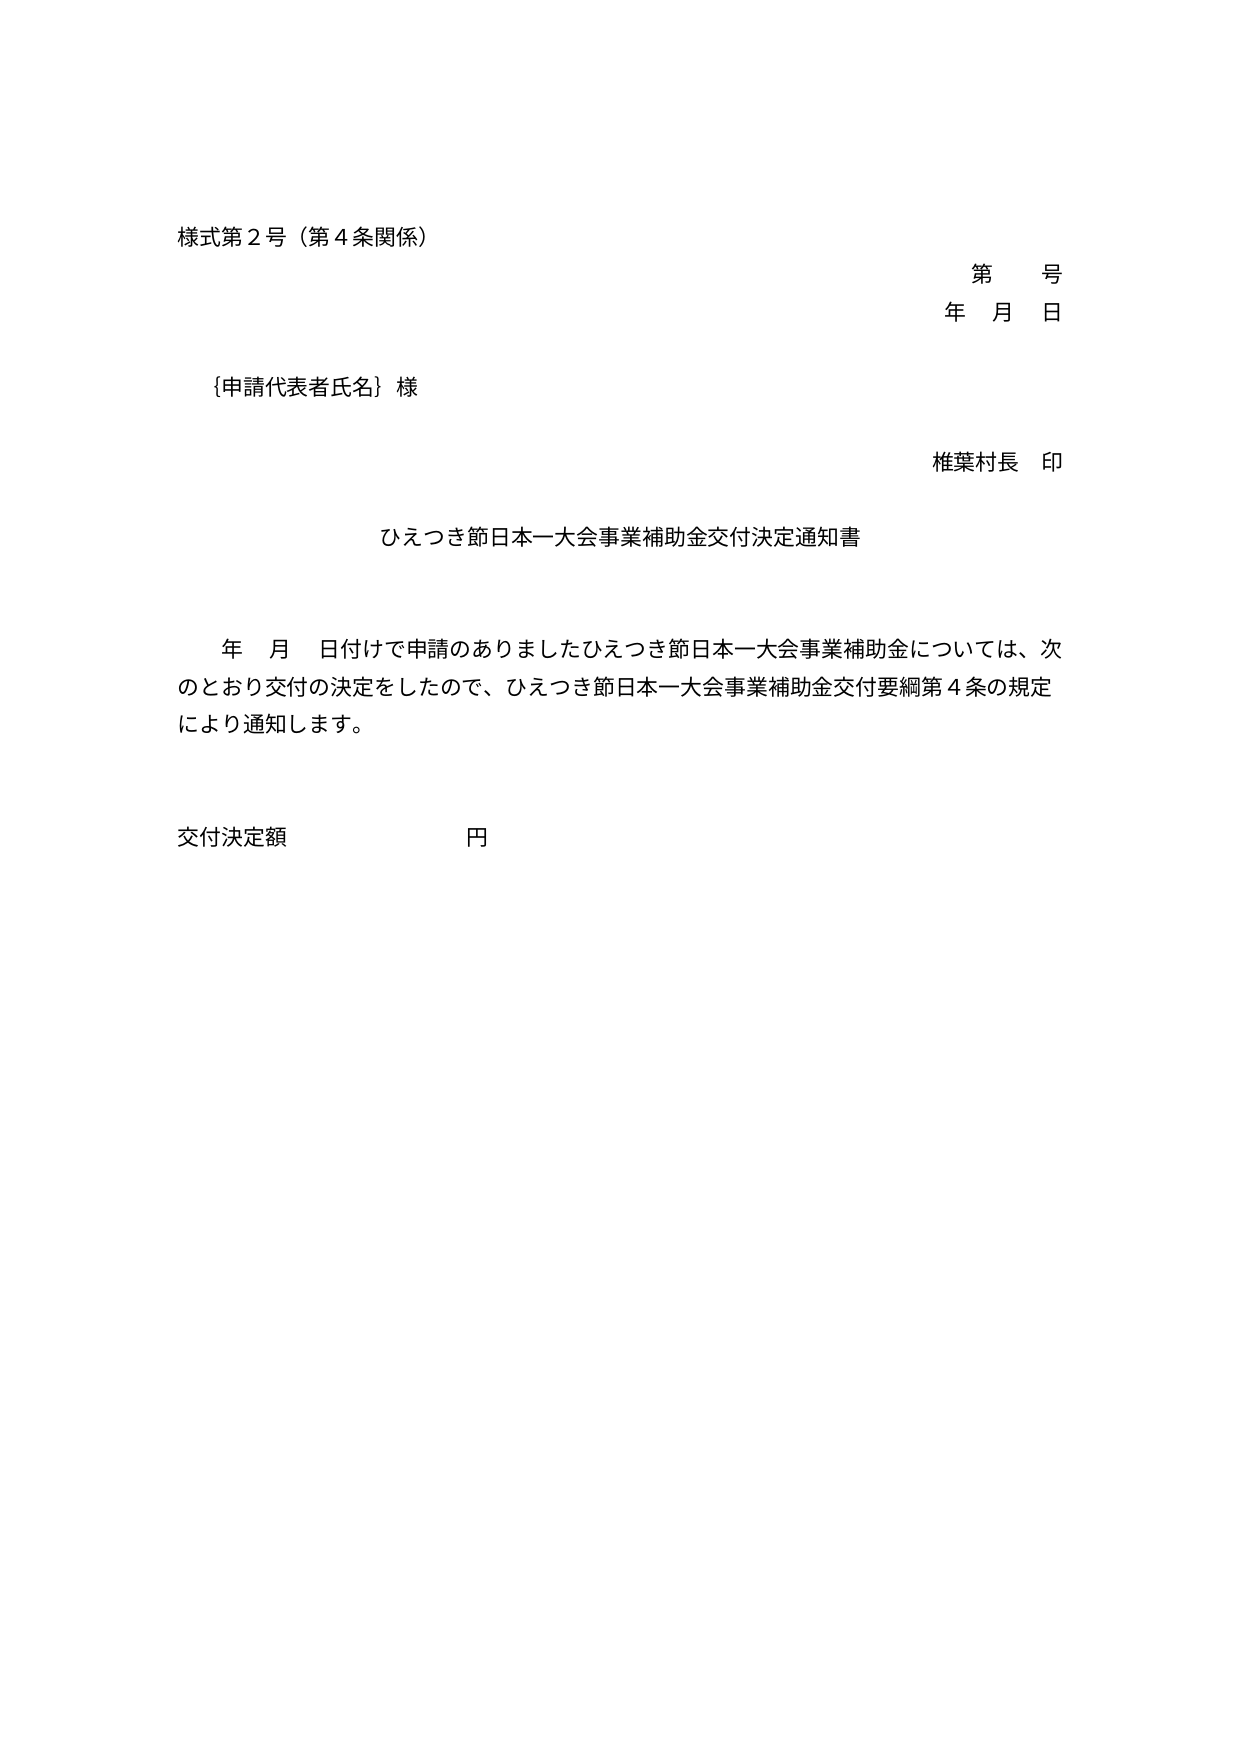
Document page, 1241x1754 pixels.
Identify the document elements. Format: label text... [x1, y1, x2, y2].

text 様式第２号（第４条関係） [177, 217, 1063, 254]
text 年 月 日付けで申請のありましたひえつき節日本一大会事業補助金については、次のとおり交付の決定をしたので、ひえつき節日本一大会事業補助金交付要綱第４条の規定により通知します。 [177, 629, 1063, 742]
text 椎葉村長 印 [177, 442, 1063, 479]
text 年 月 日 [177, 292, 1063, 329]
text ひえつき節日本一大会事業補助金交付決定通知書 [177, 517, 1063, 554]
text ｛申請代表者氏名｝様 [177, 367, 1063, 404]
text 交付決定額 円 [177, 817, 1063, 854]
text 第 号 [177, 254, 1063, 292]
